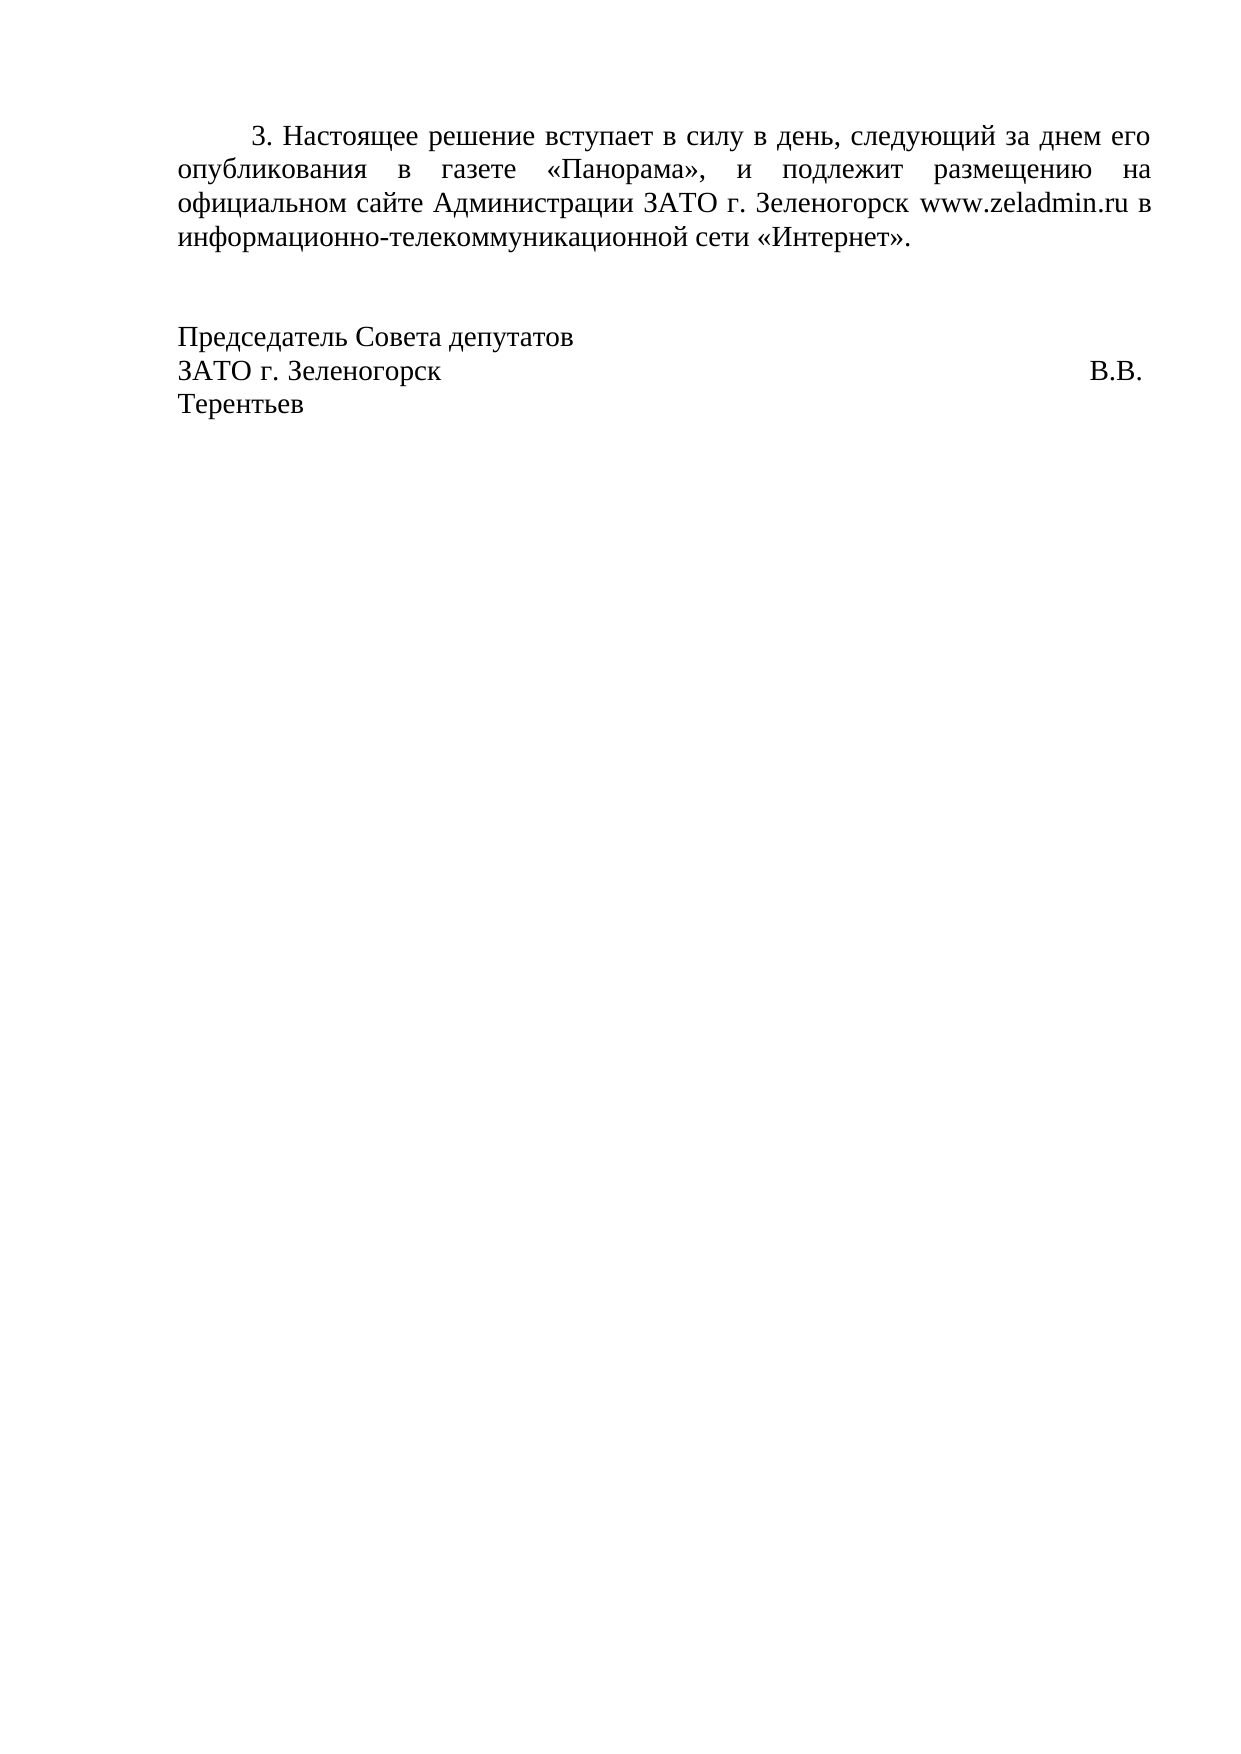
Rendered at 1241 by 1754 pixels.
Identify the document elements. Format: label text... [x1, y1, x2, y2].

text 3. Настоящее решение вступает в силу в день, следующий за днем его опубликования в газете «Панорама», и подлежит размещению на официальном сайте Администрации ЗАТО г. Зеленогорск www.zeladmin.ru в информационно-телекоммуникационной сети «Интернет». [177, 118, 1152, 252]
text Председатель Совета депутатов [177, 319, 1152, 353]
text ЗАТО г. Зеленогорск В.В. Терентьев [177, 353, 1152, 420]
